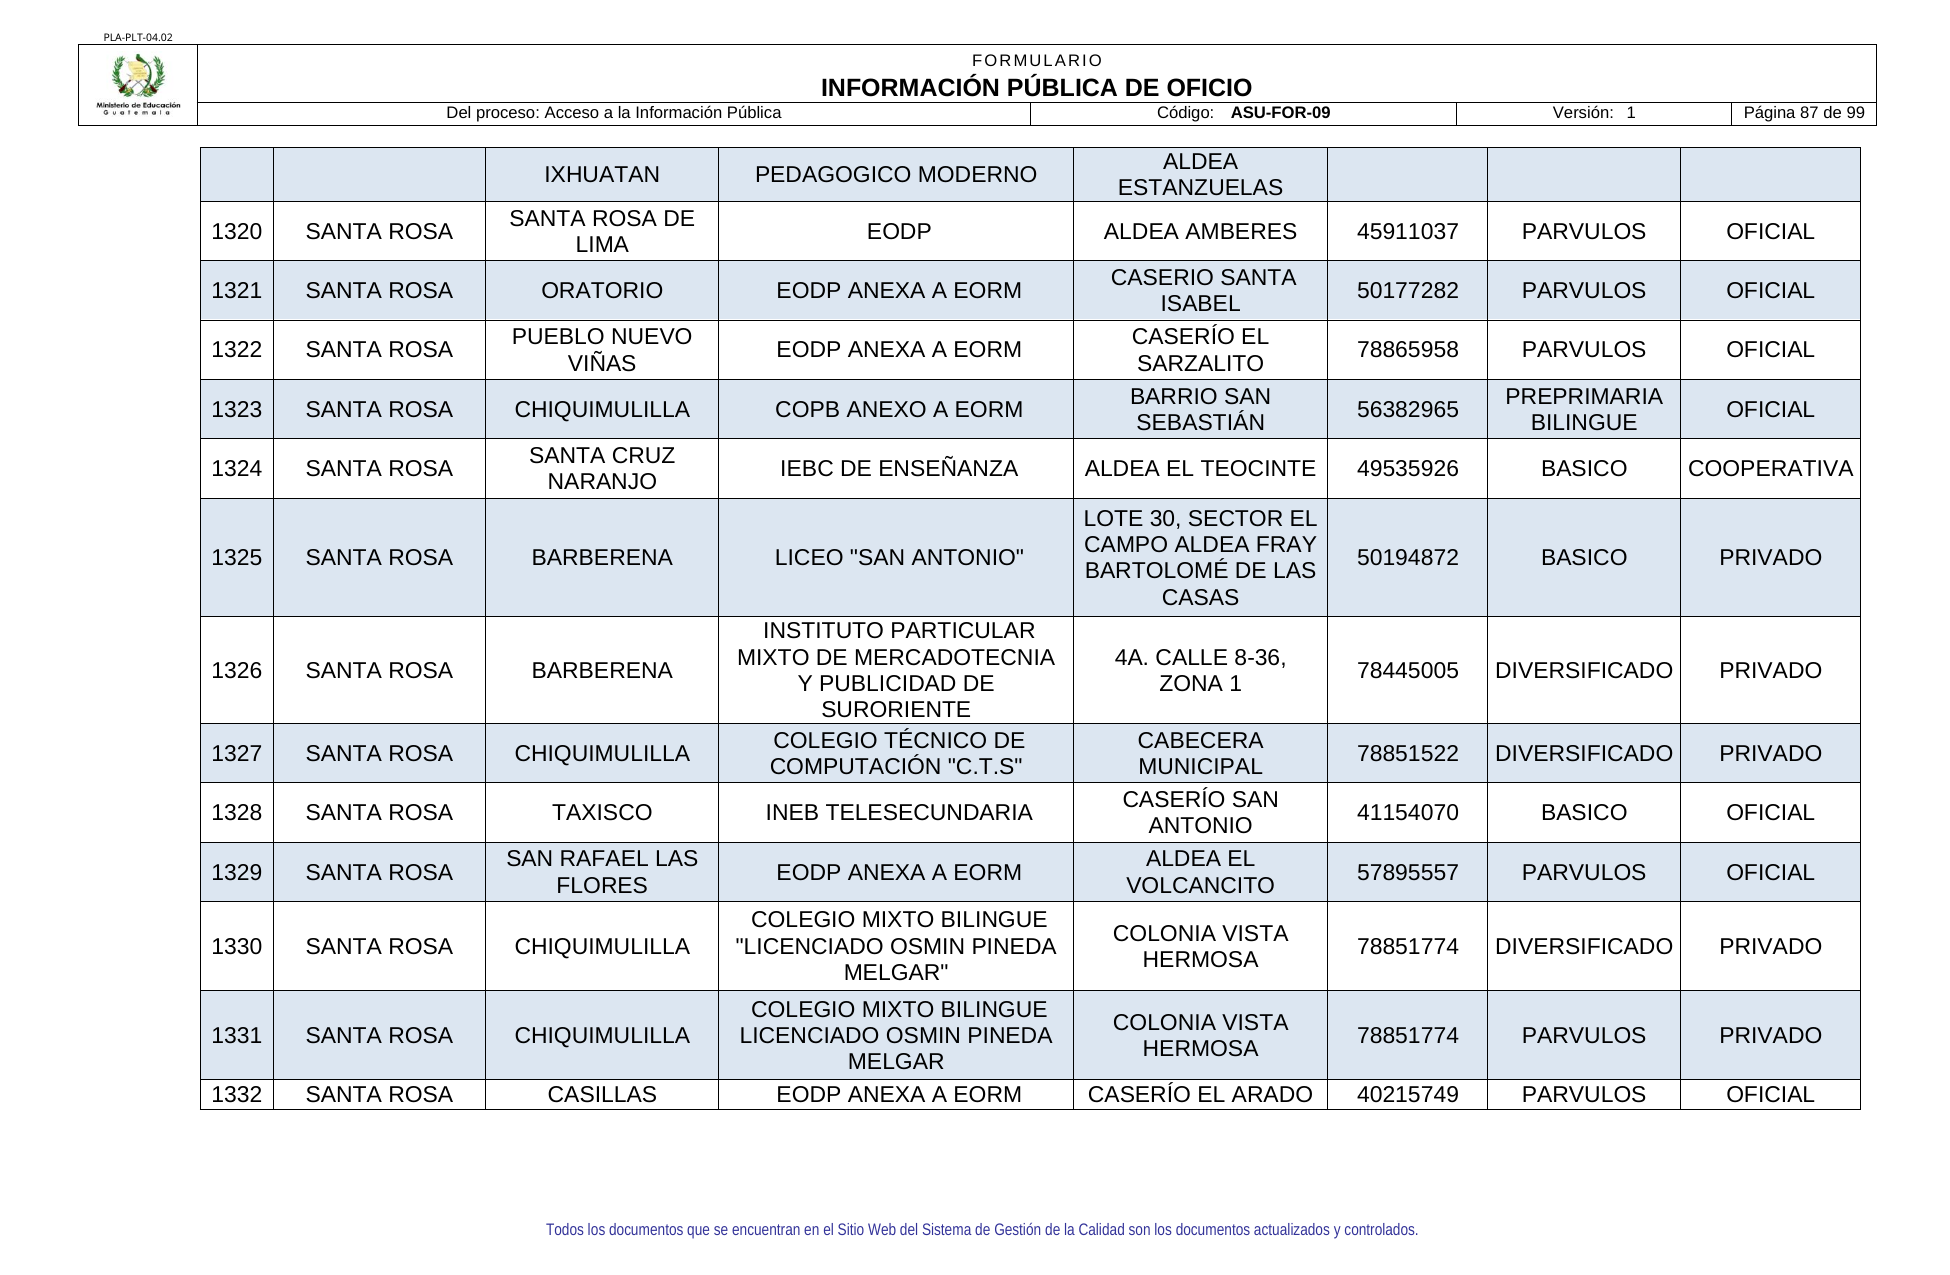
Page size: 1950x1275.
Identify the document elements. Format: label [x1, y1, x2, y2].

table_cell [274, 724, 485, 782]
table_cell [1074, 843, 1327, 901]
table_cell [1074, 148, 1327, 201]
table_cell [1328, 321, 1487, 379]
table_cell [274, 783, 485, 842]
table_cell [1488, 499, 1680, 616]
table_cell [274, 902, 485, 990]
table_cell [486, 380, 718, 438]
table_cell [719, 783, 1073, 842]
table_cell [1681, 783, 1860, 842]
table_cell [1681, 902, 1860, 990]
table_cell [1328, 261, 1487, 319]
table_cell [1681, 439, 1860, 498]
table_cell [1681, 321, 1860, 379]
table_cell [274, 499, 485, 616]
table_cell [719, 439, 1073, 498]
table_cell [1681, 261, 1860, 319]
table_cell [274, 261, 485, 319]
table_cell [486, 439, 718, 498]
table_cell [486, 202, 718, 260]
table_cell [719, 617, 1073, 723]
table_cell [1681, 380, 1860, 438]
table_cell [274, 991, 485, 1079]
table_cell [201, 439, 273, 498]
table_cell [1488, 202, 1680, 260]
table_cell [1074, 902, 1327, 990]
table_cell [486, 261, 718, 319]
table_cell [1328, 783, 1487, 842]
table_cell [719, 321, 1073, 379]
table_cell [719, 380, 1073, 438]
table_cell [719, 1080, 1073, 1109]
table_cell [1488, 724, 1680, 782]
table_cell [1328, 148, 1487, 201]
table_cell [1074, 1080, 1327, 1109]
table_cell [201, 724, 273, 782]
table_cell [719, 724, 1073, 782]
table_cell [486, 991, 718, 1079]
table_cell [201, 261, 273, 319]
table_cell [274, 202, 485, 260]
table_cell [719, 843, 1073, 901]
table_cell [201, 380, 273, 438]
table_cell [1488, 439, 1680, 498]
picture [95, 51, 181, 117]
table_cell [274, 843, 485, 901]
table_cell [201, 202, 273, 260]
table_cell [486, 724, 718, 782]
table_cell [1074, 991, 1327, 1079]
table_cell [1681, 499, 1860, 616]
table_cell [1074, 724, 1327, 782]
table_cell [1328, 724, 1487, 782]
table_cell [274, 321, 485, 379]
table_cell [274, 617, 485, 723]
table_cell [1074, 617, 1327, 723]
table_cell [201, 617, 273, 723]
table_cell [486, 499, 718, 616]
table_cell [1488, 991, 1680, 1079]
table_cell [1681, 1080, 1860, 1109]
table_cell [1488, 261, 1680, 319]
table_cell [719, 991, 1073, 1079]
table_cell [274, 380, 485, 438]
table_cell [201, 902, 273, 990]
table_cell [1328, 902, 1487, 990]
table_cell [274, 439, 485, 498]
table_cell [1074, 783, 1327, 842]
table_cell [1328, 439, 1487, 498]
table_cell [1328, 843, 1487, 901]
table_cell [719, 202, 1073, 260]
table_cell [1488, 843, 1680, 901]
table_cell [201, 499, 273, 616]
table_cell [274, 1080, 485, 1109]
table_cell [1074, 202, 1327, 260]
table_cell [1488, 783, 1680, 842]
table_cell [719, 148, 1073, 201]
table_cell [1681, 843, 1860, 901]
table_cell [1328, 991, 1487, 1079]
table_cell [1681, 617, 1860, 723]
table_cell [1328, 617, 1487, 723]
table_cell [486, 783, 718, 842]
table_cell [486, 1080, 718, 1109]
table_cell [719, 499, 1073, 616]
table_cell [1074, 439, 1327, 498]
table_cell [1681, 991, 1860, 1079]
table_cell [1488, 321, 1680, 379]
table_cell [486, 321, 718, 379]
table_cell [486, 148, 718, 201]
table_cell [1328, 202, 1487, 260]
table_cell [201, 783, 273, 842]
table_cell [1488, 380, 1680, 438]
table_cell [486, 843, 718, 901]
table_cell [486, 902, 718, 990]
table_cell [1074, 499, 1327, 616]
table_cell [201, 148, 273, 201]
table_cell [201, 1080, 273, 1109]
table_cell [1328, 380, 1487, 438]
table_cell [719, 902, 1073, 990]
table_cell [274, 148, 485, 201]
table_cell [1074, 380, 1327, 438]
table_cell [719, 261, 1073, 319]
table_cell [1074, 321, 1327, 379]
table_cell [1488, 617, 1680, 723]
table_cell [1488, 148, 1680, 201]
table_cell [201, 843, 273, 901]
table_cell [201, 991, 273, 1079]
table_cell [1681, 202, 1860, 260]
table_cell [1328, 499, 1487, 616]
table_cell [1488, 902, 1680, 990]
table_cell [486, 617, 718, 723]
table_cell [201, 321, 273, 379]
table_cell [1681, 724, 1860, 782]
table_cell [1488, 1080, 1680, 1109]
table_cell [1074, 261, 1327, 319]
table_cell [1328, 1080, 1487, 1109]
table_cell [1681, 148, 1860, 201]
